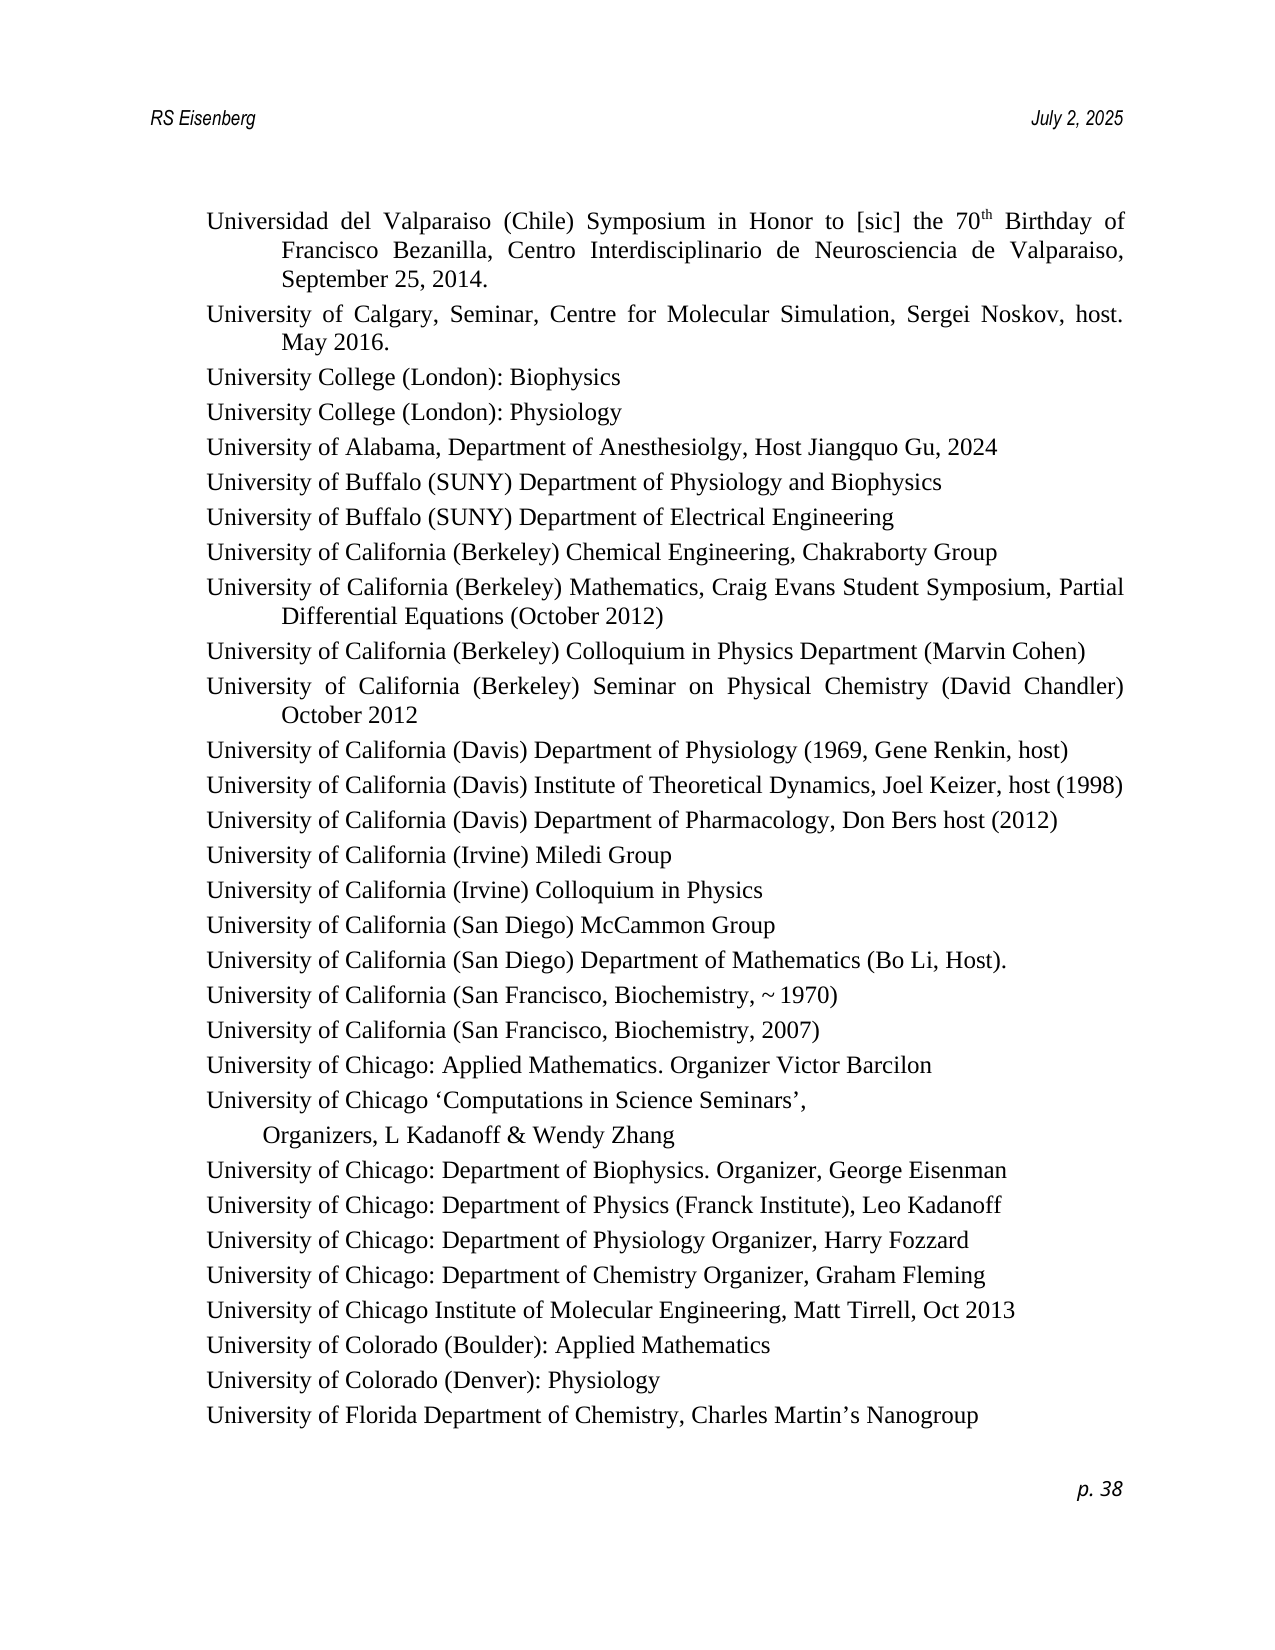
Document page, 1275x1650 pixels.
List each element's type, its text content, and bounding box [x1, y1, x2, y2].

text University of Chicago ‘Computations in Science Seminars’, [206, 1085, 1125, 1114]
text University of California (Irvine) Miledi Group [206, 840, 1125, 869]
text University of Colorado (Boulder): Applied Mathematics [206, 1330, 1125, 1359]
text University College (London): Physiology [206, 397, 1125, 426]
text University of Chicago: Department of Biophysics. Organizer, George Eisenman [206, 1155, 1125, 1184]
text University of Alabama, Department of Anesthesiolgy, Host Jiangquo Gu, 2024 [206, 432, 1125, 461]
text University of California (Berkeley) Colloquium in Physics Department (Marvin Cohen) [206, 636, 1125, 665]
text University of California (San Francisco, Biochemistry, ~ 1970) [206, 980, 1125, 1009]
text University of California (Berkeley) Chemical Engineering, Chakraborty Group [206, 537, 1125, 566]
text University of California (Berkeley) Mathematics, Craig Evans Student Symposium, Partial Differential Equations (October 2012) [206, 572, 1125, 630]
text University of Chicago: Department of Chemistry Organizer, Graham Fleming [206, 1260, 1125, 1289]
text University of Calgary, Seminar, Centre for Molecular Simulation, Sergei Noskov, host. May 2016. [206, 299, 1125, 356]
text Universidad del Valparaiso (Chile) Symposium in Honor to [sic] the 70th Birthday of Francisco Bezanilla, Centro Interdisciplinario de Neurosciencia de Valparaiso, September 25, 2014. [206, 206, 1125, 292]
text University College (London): Biophysics [206, 362, 1125, 391]
text University of California (Irvine) Colloquium in Physics [206, 875, 1125, 904]
text University of California (Davis) Department of Physiology (1969, Gene Renkin, host) [206, 735, 1125, 764]
text University of Chicago: Department of Physiology Organizer, Harry Fozzard [206, 1225, 1125, 1254]
text University of Colorado (Denver): Physiology [206, 1365, 1125, 1394]
text University of Buffalo (SUNY) Department of Physiology and Biophysics [206, 467, 1125, 496]
text University of Chicago: Department of Physics (Franck Institute), Leo Kadanoff [206, 1190, 1125, 1219]
text Organizers, L Kadanoff & Wendy Zhang [206, 1120, 1125, 1149]
text University of California (San Diego) McCammon Group [206, 910, 1125, 939]
text University of California (San Diego) Department of Mathematics (Bo Li, Host). [206, 945, 1125, 974]
text University of California (Davis) Institute of Theoretical Dynamics, Joel Keizer, host (1998) [206, 770, 1125, 799]
text University of Chicago: Applied Mathematics. Organizer Victor Barcilon [206, 1050, 1125, 1079]
text University of California (San Francisco, Biochemistry, 2007) [206, 1015, 1125, 1044]
text University of Chicago Institute of Molecular Engineering, Matt Tirrell, Oct 2013 [206, 1295, 1125, 1324]
text University of Florida Department of Chemistry, Charles Martin’s Nanogroup [206, 1400, 1125, 1429]
text University of Buffalo (SUNY) Department of Electrical Engineering [206, 502, 1125, 531]
text University of California (Berkeley) Seminar on Physical Chemistry (David Chandler) October 2012 [206, 671, 1125, 729]
text University of California (Davis) Department of Pharmacology, Don Bers host (2012) [206, 805, 1125, 834]
